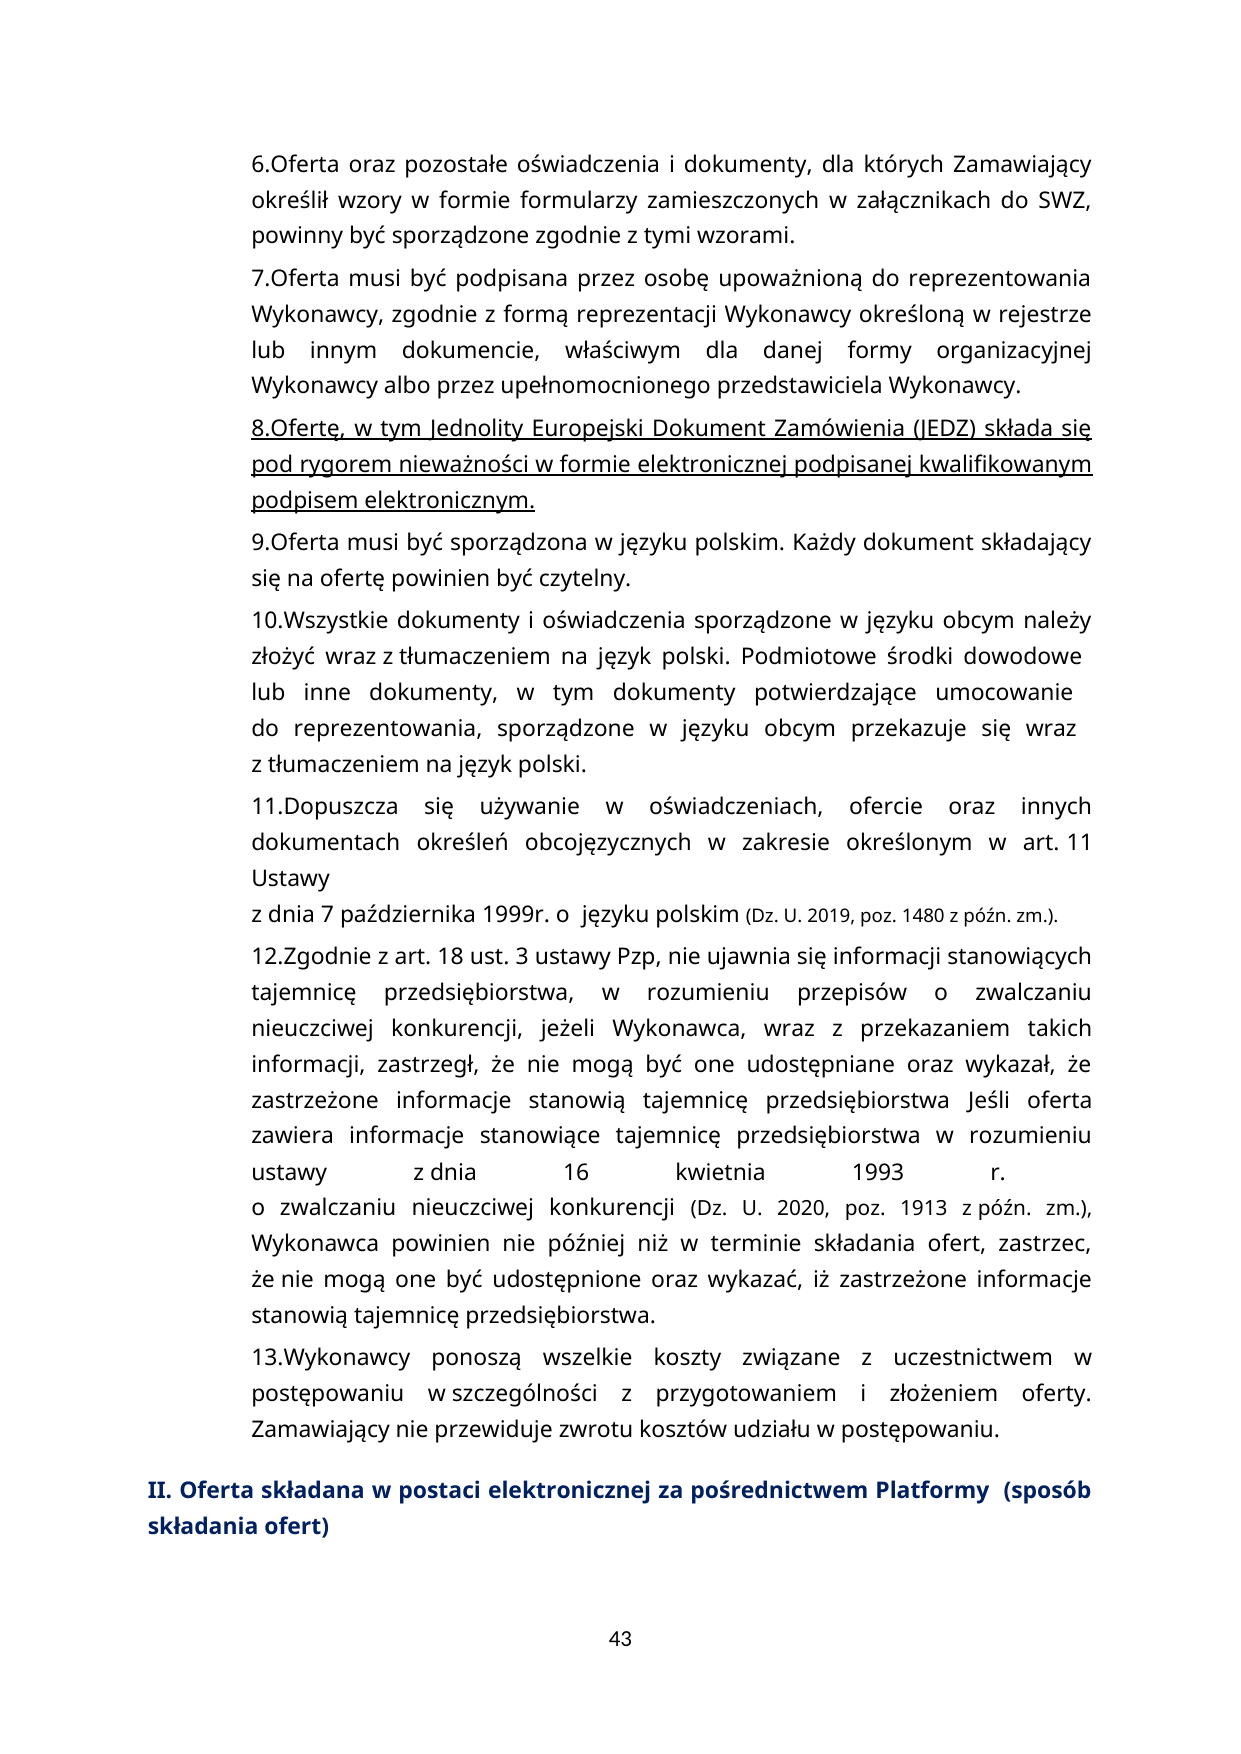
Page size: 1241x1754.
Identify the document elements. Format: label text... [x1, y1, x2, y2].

text 13.Wykonawcy ponoszą wszelkie koszty związane z uczestnictwem w postępowaniu w szczególności z przygotowaniem i złożeniem oferty. Zamawiający nie przewiduje zwrotu kosztów udziału w postępowaniu. [251, 1341, 1093, 1444]
text 9.Oferta musi być sporządzona w języku polskim. Każdy dokument składający się na ofertę powinien być czytelny. [251, 526, 1093, 593]
text II. Oferta składana w postaci elektronicznej za pośrednictwem Platformy (sposób składania ofert) [148, 1474, 1093, 1541]
text 7.Oferta musi być podpisana przez osobę upoważnioną do reprezentowania Wykonawcy, zgodnie z formą reprezentacji Wykonawcy określoną w rejestrze lub innym dokumencie, właściwym dla danej formy organizacyjnej Wykonawcy albo przez upełnomocnionego przedstawiciela Wykonawcy. [251, 262, 1093, 401]
text 6.Oferta oraz pozostałe oświadczenia i dokumenty, dla których Zamawiający określił wzory w formie formularzy zamieszczonych w załącznikach do SWZ, powinny być sporządzone zgodnie z tymi wzorami. [251, 148, 1093, 251]
text 11.Dopuszcza się używanie w oświadczeniach, ofercie oraz innych dokumentach określeń obcojęzycznych w zakresie określonym w art. 11 Ustawy z dnia 7 października 1999r. o języku polskim (Dz. U. 2019, poz. 1480 z późn. zm.). [251, 790, 1093, 929]
text 8.Ofertę, w tym Jednolity Europejski Dokument Zamówienia (JEDZ) składa się pod rygorem nieważności w formie elektronicznej podpisanej kwalifikowanym podpisem elektronicznym. [251, 412, 1093, 474]
text 12.Zgodnie z art. 18 ust. 3 ustawy Pzp, nie ujawnia się informacji stanowiących tajemnicę przedsiębiorstwa, w rozumieniu przepisów o zwalczaniu nieuczciwej konkurencji, jeżeli Wykonawca, wraz z przekazaniem takich informacji, zastrzegł, że nie mogą być one udostępniane oraz wykazał, że zastrzeżone informacje stanowią tajemnicę przedsiębiorstwa Jeśli oferta zawiera informacje stanowiące tajemnicę przedsiębiorstwa w rozumieniu ustawy z dnia 16 kwietnia 1993 r. o zwalczaniu nieuczciwej konkurencji (Dz. U. 2020, poz. 1913 z późn. zm.), Wykonawca powinien nie później niż w terminie składania ofert, zastrzec, że nie mogą one być udostępnione oraz wykazać, iż zastrzeżone informacje stanowią tajemnicę przedsiębiorstwa. [251, 940, 1093, 1330]
text 8.Ofertę, w tym Jednolity Europejski Dokument Zamówienia (JEDZ) składa się pod rygorem nieważności w formie elektronicznej podpisanej kwalifikowanym podpisem elektronicznym. [251, 476, 1093, 515]
text 10.Wszystkie dokumenty i oświadczenia sporządzone w języku obcym należy złożyć wraz z tłumaczeniem na język polski. Podmiotowe środki dowodowe lub inne dokumenty, w tym dokumenty potwierdzające umocowanie do reprezentowania, sporządzone w języku obcym przekazuje się wraz z tłumaczeniem na język polski. [251, 604, 1093, 779]
